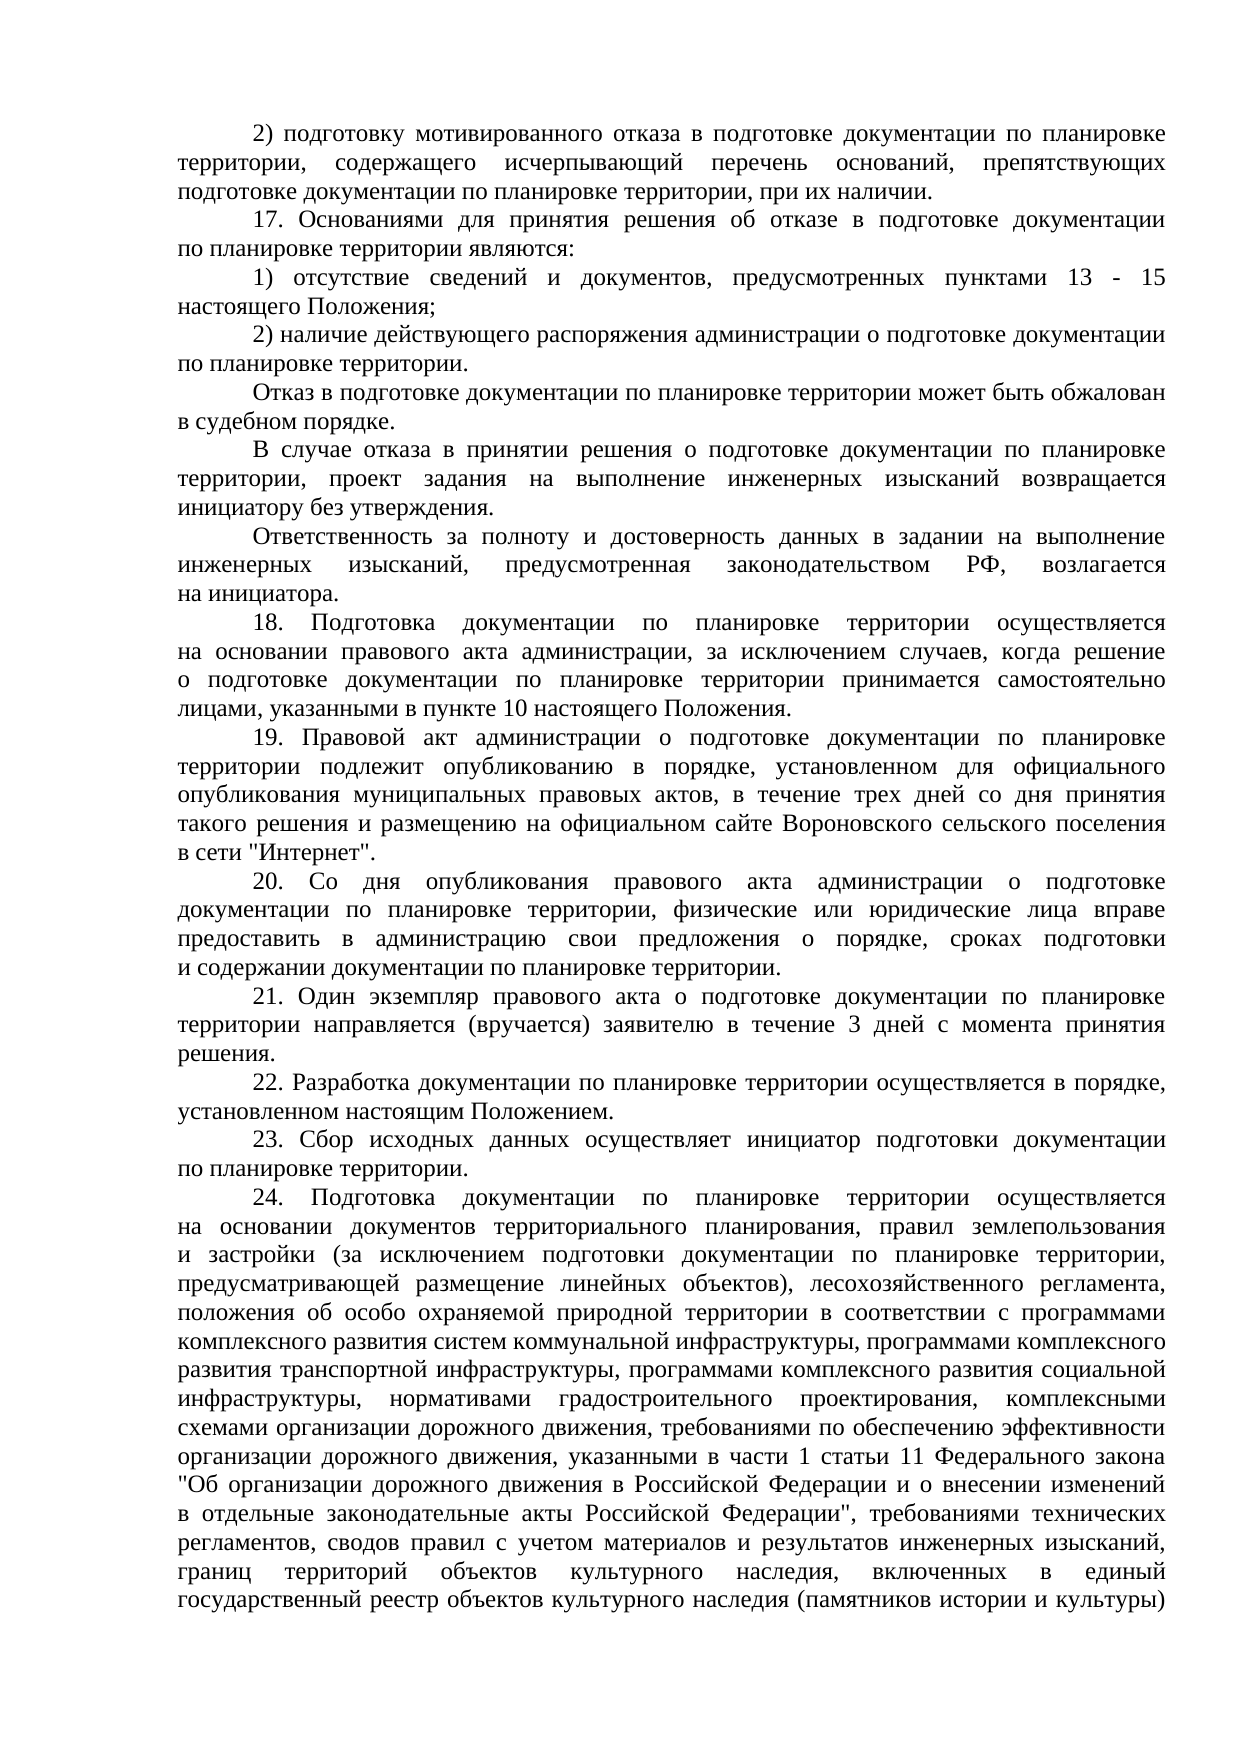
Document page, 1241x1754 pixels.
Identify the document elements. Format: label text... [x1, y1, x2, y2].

text 17. Основаниями для принятия решения об отказе в подготовке документации по планировке территории являются: [177, 204, 1167, 262]
text 18. Подготовка документации по планировке территории осуществляется на основании правового акта администрации, за исключением случаев, когда решение о подготовке документации по планировке территории принимается самостоятельно лицами, указанными в пункте 10 настоящего Положения. [177, 607, 1167, 722]
text В случае отказа в принятии решения о подготовке документации по планировке территории, проект задания на выполнение инженерных изысканий возвращается инициатору без утверждения. [177, 434, 1167, 521]
text Ответственность за полноту и достоверность данных в задании на выполнение инженерных изысканий, предусмотренная законодательством РФ, возлагается на инициатора. [177, 521, 1167, 607]
text 23. Сбор исходных данных осуществляет инициатор подготовки документации по планировке территории. [177, 1124, 1167, 1182]
text Отказ в подготовке документации по планировке территории может быть обжалован в судебном порядке. [177, 377, 1167, 434]
text 2) подготовку мотивированного отказа в подготовке документации по планировке территории, содержащего исчерпывающий перечень оснований, препятствующих подготовке документации по планировке территории, при их наличии. [177, 118, 1167, 204]
text 20. Со дня опубликования правового акта администрации о подготовке документации по планировке территории, физические или юридические лица вправе предоставить в администрацию свои предложения о порядке, сроках подготовки и содержании документации по планировке территории. [177, 866, 1167, 981]
text 21. Один экземпляр правового акта о подготовке документации по планировке территории направляется (вручается) заявителю в течение 3 дней с момента принятия решения. [177, 981, 1167, 1067]
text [177, 1182, 1167, 1613]
text 19. Правовой акт администрации о подготовке документации по планировке территории подлежит опубликованию в порядке, установленном для официального опубликования муниципальных правовых актов, в течение трех дней со дня принятия такого решения и размещению на официальном сайте Вороновского сельского поселения в сети "Интернет". [177, 722, 1167, 866]
text 22. Разработка документации по планировке территории осуществляется в порядке, установленном настоящим Положением. [177, 1067, 1167, 1124]
text 2) наличие действующего распоряжения администрации о подготовке документации по планировке территории. [177, 319, 1167, 377]
text 1) отсутствие сведений и документов, предусмотренных пунктами 13 - 15 настоящего Положения; [177, 262, 1167, 319]
